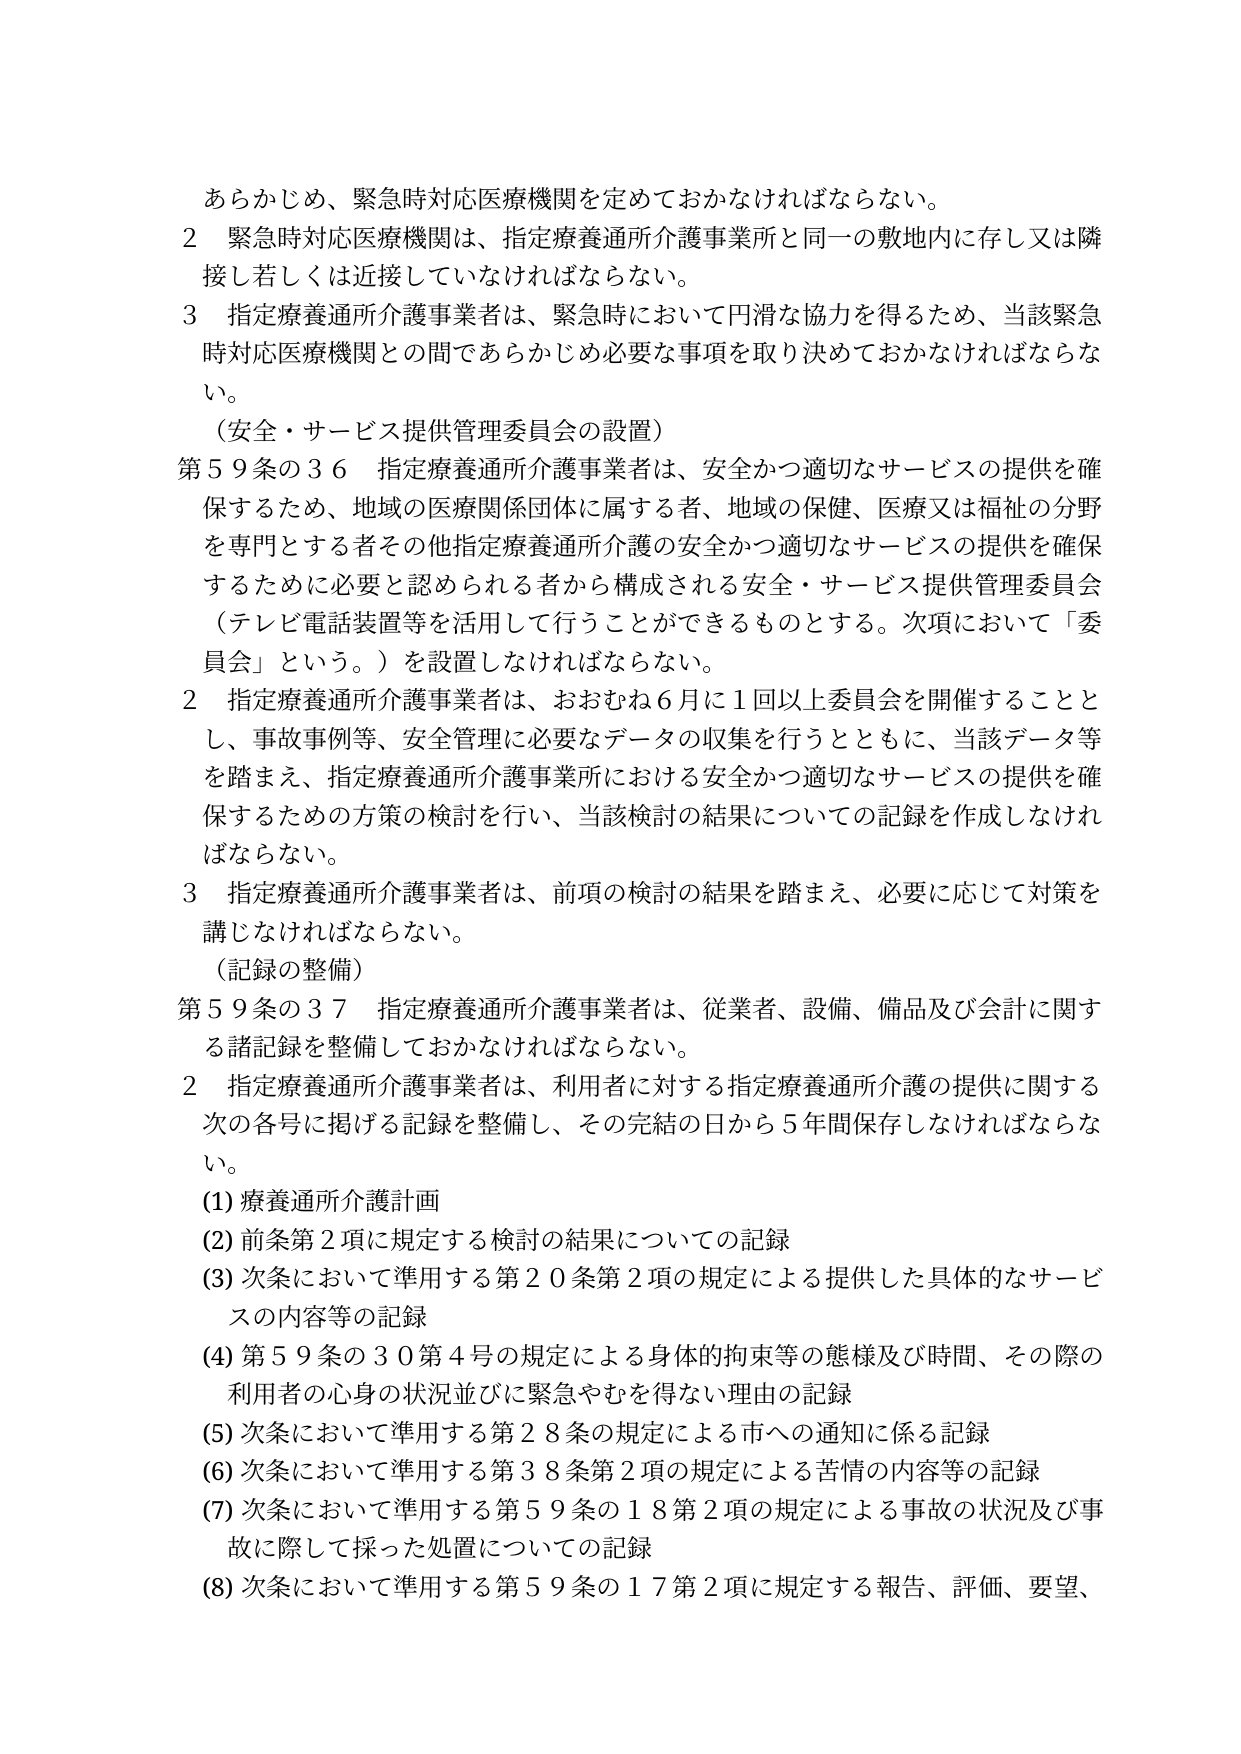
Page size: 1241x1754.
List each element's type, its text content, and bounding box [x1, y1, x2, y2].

text (7) 次条において準用する第５９条の１８第２項の規定による事故の状況及び事故に際して採った処置についての記録 [202, 1489, 1104, 1566]
text (4) 第５９条の３０第４号の規定による身体的拘束等の態様及び時間、その際の利用者の心身の状況並びに緊急やむを得ない理由の記録 [202, 1335, 1104, 1412]
text （記録の整備） [202, 949, 1104, 988]
text （安全・サービス提供管理委員会の設置） [202, 410, 1104, 448]
text 第５９条の３７ 指定療養通所介護事業者は、従業者、設備、備品及び会計に関する諸記録を整備しておかなければならない。 [177, 988, 1104, 1065]
text (1) 療養通所介護計画 [202, 1181, 1104, 1219]
text (5) 次条において準用する第２８条の規定による市への通知に係る記録 [202, 1412, 1104, 1451]
text 第５９条の３６ 指定療養通所介護事業者は、安全かつ適切なサービスの提供を確保するため、地域の医療関係団体に属する者、地域の保健、医療又は福祉の分野を専門とする者その他指定療養通所介護の安全かつ適切なサービスの提供を確保するために必要と認められる者から構成される安全・サービス提供管理委員会（テレビ電話装置等を活用して行うことができるものとする。次項において「委員会」という。）を設置しなければならない。 [177, 448, 1104, 680]
text ３ 指定療養通所介護事業者は、前項の検討の結果を踏まえ、必要に応じて対策を講じなければならない。 [177, 872, 1104, 949]
text (3) 次条において準用する第２０条第２項の規定による提供した具体的なサービスの内容等の記録 [202, 1258, 1104, 1335]
text (2) 前条第２項に規定する検討の結果についての記録 [202, 1219, 1104, 1258]
text (6) 次条において準用する第３８条第２項の規定による苦情の内容等の記録 [202, 1451, 1104, 1489]
text ３ 指定療養通所介護事業者は、緊急時において円滑な協力を得るため、当該緊急時対応医療機関との間であらかじめ必要な事項を取り決めておかなければならない。 [177, 294, 1104, 410]
text ２ 緊急時対応医療機関は、指定療養通所介護事業所と同一の敷地内に存し又は隣接し若しくは近接していなければならない。 [177, 217, 1104, 294]
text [177, 179, 1104, 217]
text ２ 指定療養通所介護事業者は、おおむね６月に１回以上委員会を開催することとし、事故事例等、安全管理に必要なデータの収集を行うとともに、当該データ等を踏まえ、指定療養通所介護事業所における安全かつ適切なサービスの提供を確保するための方策の検討を行い、当該検討の結果についての記録を作成しなければならない。 [177, 680, 1104, 872]
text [202, 1566, 1104, 1605]
text ２ 指定療養通所介護事業者は、利用者に対する指定療養通所介護の提供に関する次の各号に掲げる記録を整備し、その完結の日から５年間保存しなければならない。 [177, 1065, 1104, 1181]
